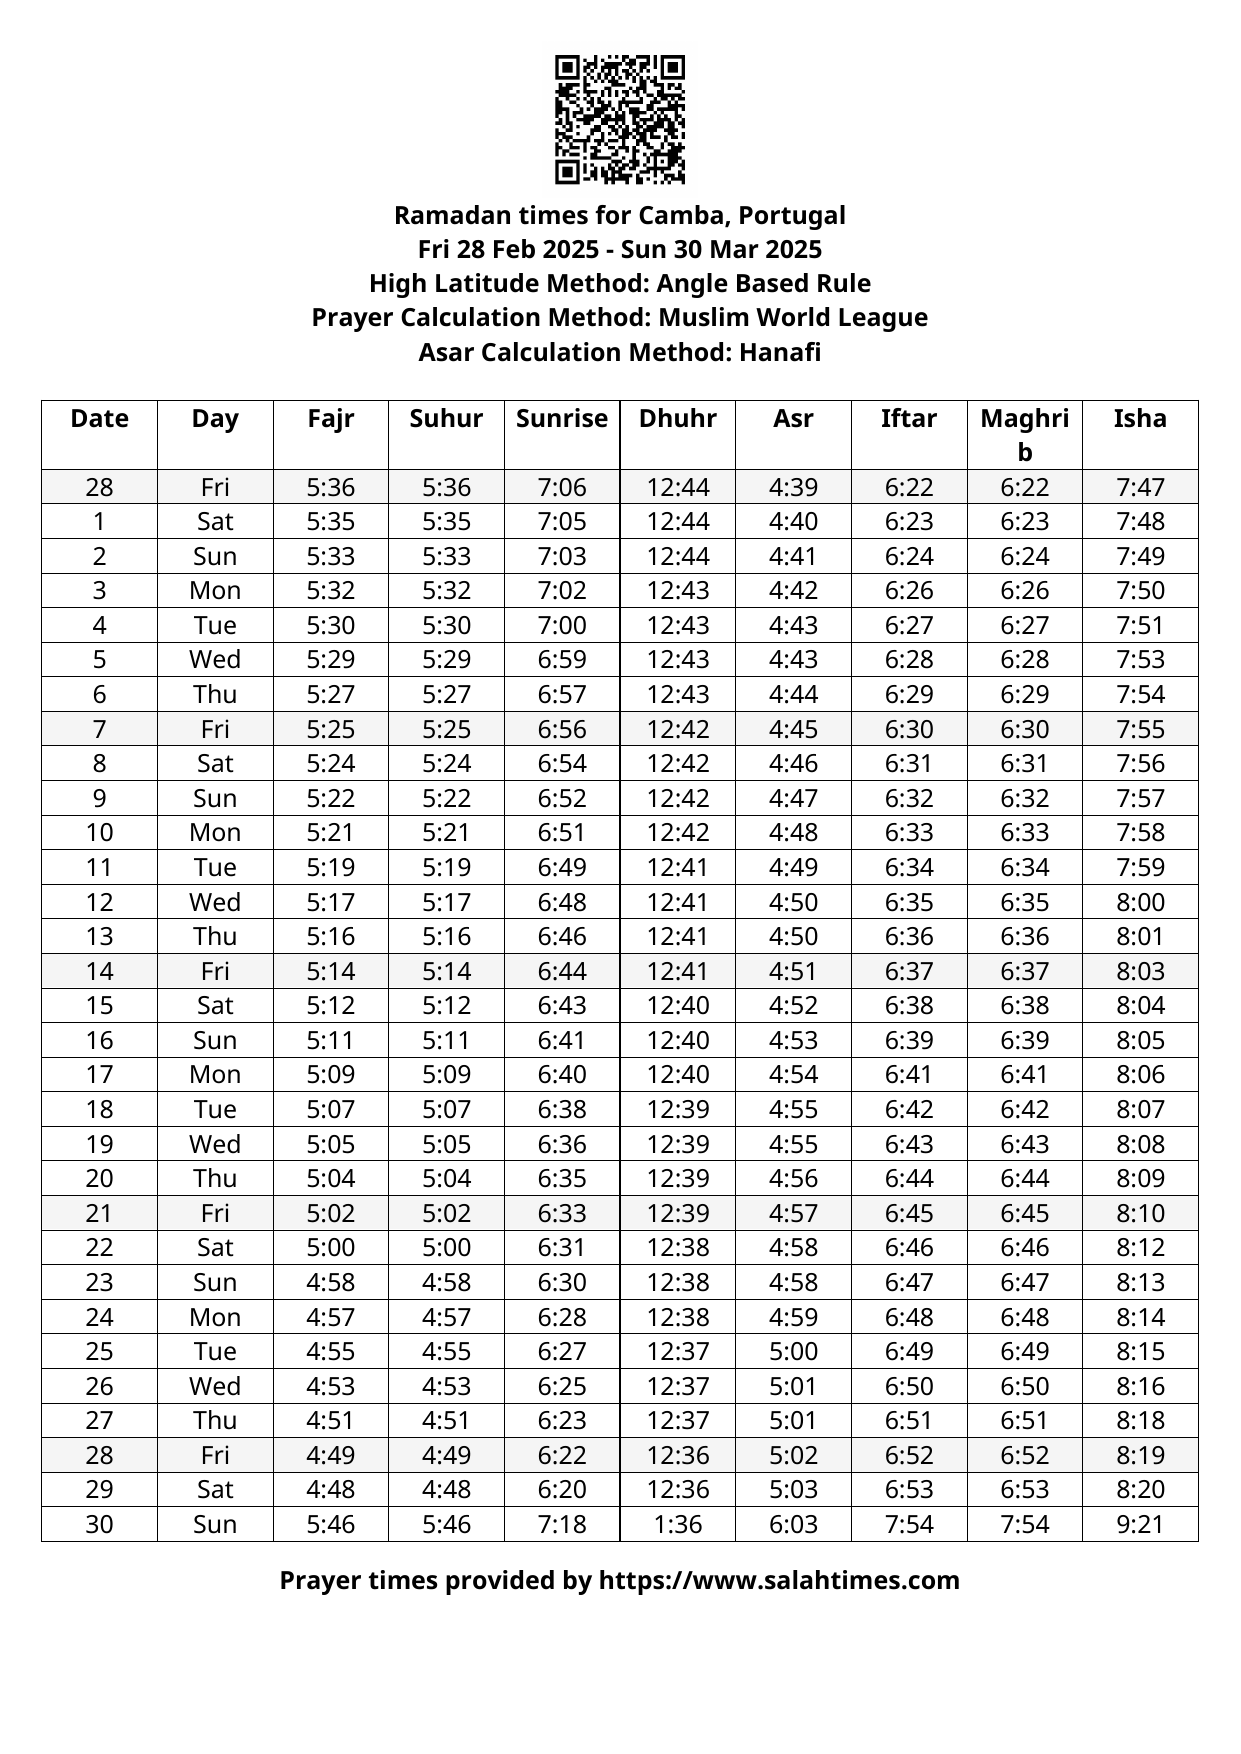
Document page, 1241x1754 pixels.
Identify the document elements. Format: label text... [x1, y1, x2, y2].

table_cell 4:40 [736, 504, 851, 538]
table_cell 5:17 [389, 885, 504, 918]
table_cell 6:44 [852, 1161, 967, 1195]
table_cell Mon [158, 816, 273, 849]
table_cell 4:48 [274, 1473, 388, 1506]
table_cell Thu [158, 919, 273, 953]
table_cell 12:39 [621, 1196, 735, 1229]
table_cell 5:05 [389, 1127, 504, 1160]
table_cell 7:02 [505, 574, 619, 607]
table_cell 5:01 [736, 1404, 851, 1437]
table_cell 5:00 [274, 1231, 388, 1264]
table_cell 6:47 [968, 1265, 1082, 1299]
table_cell 18 [42, 1092, 157, 1126]
table_cell 12:43 [621, 574, 735, 607]
table_cell 5:25 [389, 712, 504, 745]
table_cell 4 [42, 608, 157, 642]
table_cell 6:38 [968, 989, 1082, 1022]
table_cell 4:58 [274, 1265, 388, 1299]
table_cell 5:35 [274, 504, 388, 538]
table_cell Sat [158, 1473, 273, 1506]
table_cell 6:39 [968, 1023, 1082, 1057]
table_cell 6:46 [505, 919, 619, 953]
table_cell 12:43 [621, 643, 735, 676]
table_cell 6:30 [968, 712, 1082, 745]
table_cell Wed [158, 1369, 273, 1402]
table_header Dhuhr [621, 401, 735, 469]
table_cell 2 [42, 539, 157, 572]
table_cell 8:09 [1083, 1161, 1198, 1195]
table_cell 20 [42, 1161, 157, 1195]
table_cell 5:36 [389, 470, 504, 503]
table_cell 8:00 [1083, 885, 1198, 918]
table_cell 4:41 [736, 539, 851, 572]
table_cell 6:30 [852, 712, 967, 745]
table_cell 8:14 [1083, 1300, 1198, 1333]
table_cell 4:58 [736, 1231, 851, 1264]
table_cell 28 [42, 470, 157, 503]
table_cell 6:28 [505, 1300, 619, 1333]
table_cell 4:52 [736, 989, 851, 1022]
table_cell 6:30 [505, 1265, 619, 1299]
table_cell 6:43 [505, 989, 619, 1022]
table_cell Sun [158, 1265, 273, 1299]
table_cell 1 [42, 504, 157, 538]
table_cell 6:34 [852, 850, 967, 884]
table_cell 4:57 [736, 1196, 851, 1229]
text High Latitude Method: Angle Based Rule [42, 266, 1198, 300]
table_cell 5:33 [274, 539, 388, 572]
table_cell 4:43 [736, 643, 851, 676]
table_cell 26 [42, 1369, 157, 1402]
table_cell 6:32 [852, 781, 967, 814]
table_cell 8:16 [1083, 1369, 1198, 1402]
table_cell 8:06 [1083, 1058, 1198, 1091]
table_cell Mon [158, 1300, 273, 1333]
table_cell Tue [158, 1092, 273, 1126]
table_cell 6:56 [505, 712, 619, 745]
table_cell 4:55 [389, 1334, 504, 1368]
table_cell 7 [42, 712, 157, 745]
table_header Iftar [852, 401, 967, 469]
table_cell 12:44 [621, 504, 735, 538]
picture [542, 41, 699, 198]
table_cell 4:43 [736, 608, 851, 642]
table_cell 6:50 [968, 1369, 1082, 1402]
table_cell 12:38 [621, 1265, 735, 1299]
table_cell Mon [158, 574, 273, 607]
table_cell 4:46 [736, 746, 851, 780]
table_cell 11 [42, 850, 157, 884]
table_cell 4:39 [736, 470, 851, 503]
table_cell Sun [158, 781, 273, 814]
table_cell 12:42 [621, 746, 735, 780]
table_cell 12:42 [621, 781, 735, 814]
table_cell Fri [158, 1438, 273, 1472]
table_cell Tue [158, 1334, 273, 1368]
table_header Suhur [389, 401, 504, 469]
table_cell 4:51 [274, 1404, 388, 1437]
table_cell 8:07 [1083, 1092, 1198, 1126]
table_cell 8:05 [1083, 1023, 1198, 1057]
table_cell 4:56 [736, 1161, 851, 1195]
table_cell 12:37 [621, 1404, 735, 1437]
table_cell 4:50 [736, 885, 851, 918]
table_cell 7:57 [1083, 781, 1198, 814]
table_cell 12:36 [621, 1473, 735, 1506]
table_cell Sat [158, 746, 273, 780]
table_cell 5:12 [274, 989, 388, 1022]
table_cell 6:32 [968, 781, 1082, 814]
table_cell 6:29 [968, 677, 1082, 711]
table_cell 5:02 [736, 1438, 851, 1472]
table_cell 6:44 [505, 954, 619, 987]
table_cell 6:43 [852, 1127, 967, 1160]
table_cell 5:19 [274, 850, 388, 884]
table_cell 5:05 [274, 1127, 388, 1160]
table_cell 6:39 [852, 1023, 967, 1057]
table_cell 5:22 [389, 781, 504, 814]
table_cell 24 [42, 1300, 157, 1333]
table_cell 4:58 [389, 1265, 504, 1299]
table_cell 7:49 [1083, 539, 1198, 572]
table_cell Thu [158, 677, 273, 711]
table_cell 12:42 [621, 712, 735, 745]
table_cell 6:42 [968, 1092, 1082, 1126]
table_cell 5:35 [389, 504, 504, 538]
table_cell 6:28 [852, 643, 967, 676]
table_cell 6:43 [968, 1127, 1082, 1160]
table_cell 4:57 [389, 1300, 504, 1333]
table_cell 28 [42, 1438, 157, 1472]
table_cell 6:59 [505, 643, 619, 676]
table_cell 5:21 [389, 816, 504, 849]
table_cell 12:37 [621, 1334, 735, 1368]
table_cell 5 [42, 643, 157, 676]
table_cell 4:57 [274, 1300, 388, 1333]
table_cell 6:45 [968, 1196, 1082, 1229]
table_cell 5:27 [274, 677, 388, 711]
table_cell 6:41 [505, 1023, 619, 1057]
table_cell 6:25 [505, 1369, 619, 1402]
table_cell 5:12 [389, 989, 504, 1022]
table_cell 6:27 [505, 1334, 619, 1368]
table_cell 16 [42, 1023, 157, 1057]
table_cell Thu [158, 1161, 273, 1195]
table_cell 27 [42, 1404, 157, 1437]
table_cell 8:13 [1083, 1265, 1198, 1299]
table_cell 7:56 [1083, 746, 1198, 780]
table_cell 6:27 [968, 608, 1082, 642]
table_cell 6:51 [852, 1404, 967, 1437]
table_cell 6:24 [968, 539, 1082, 572]
table_cell 4:48 [736, 816, 851, 849]
table_cell 9:21 [1083, 1507, 1198, 1541]
table_cell 4:50 [736, 919, 851, 953]
table_cell 6:35 [852, 885, 967, 918]
table_cell 6:36 [505, 1127, 619, 1160]
table_cell 5:00 [389, 1231, 504, 1264]
table_cell 6:33 [505, 1196, 619, 1229]
table_cell 6:27 [852, 608, 967, 642]
table_cell 5:16 [274, 919, 388, 953]
table_cell 12:40 [621, 1058, 735, 1091]
table_cell 5:04 [274, 1161, 388, 1195]
table_cell 5:30 [274, 608, 388, 642]
table_cell 6:33 [852, 816, 967, 849]
table_cell 4:53 [736, 1023, 851, 1057]
table_cell 5:09 [389, 1058, 504, 1091]
table_cell 12:44 [621, 470, 735, 503]
text Prayer Calculation Method: Muslim World League [42, 300, 1198, 334]
table_cell 6:53 [852, 1473, 967, 1506]
table_cell 8:20 [1083, 1473, 1198, 1506]
table_cell 8:04 [1083, 989, 1198, 1022]
table_cell Fri [158, 470, 273, 503]
table_cell Fri [158, 954, 273, 987]
table_cell 4:49 [389, 1438, 504, 1472]
table_cell 6:23 [505, 1404, 619, 1437]
table_cell 12:39 [621, 1127, 735, 1160]
table_cell 6:41 [852, 1058, 967, 1091]
table_cell 6:31 [968, 746, 1082, 780]
table_cell 8:12 [1083, 1231, 1198, 1264]
table_cell 12:40 [621, 1023, 735, 1057]
table_cell 6:26 [852, 574, 967, 607]
table_cell 12:40 [621, 989, 735, 1022]
table_header Fajr [274, 401, 388, 469]
table_cell 7:51 [1083, 608, 1198, 642]
table_cell 3 [42, 574, 157, 607]
table_cell 6:36 [968, 919, 1082, 953]
table_cell 6:24 [852, 539, 967, 572]
table_cell 6:33 [968, 816, 1082, 849]
table_cell Fri [158, 1196, 273, 1229]
table_cell 6:53 [968, 1473, 1082, 1506]
table_cell 7:53 [1083, 643, 1198, 676]
table_cell 12:44 [621, 539, 735, 572]
table_cell 9 [42, 781, 157, 814]
table_cell 1:36 [621, 1507, 735, 1541]
table_cell 4:42 [736, 574, 851, 607]
table_cell 7:00 [505, 608, 619, 642]
table_cell 5:00 [736, 1334, 851, 1368]
table_cell 6:23 [852, 504, 967, 538]
table_cell 6:31 [505, 1231, 619, 1264]
table_cell 6:22 [852, 470, 967, 503]
table_header Maghrib [968, 401, 1082, 469]
table_cell 12:37 [621, 1369, 735, 1402]
table_cell 5:29 [389, 643, 504, 676]
table_cell 30 [42, 1507, 157, 1541]
table_cell 6:38 [505, 1092, 619, 1126]
table_cell 6:28 [968, 643, 1082, 676]
table_cell 6:22 [968, 470, 1082, 503]
table_cell 7:54 [968, 1507, 1082, 1541]
table_cell 7:50 [1083, 574, 1198, 607]
table_cell 6 [42, 677, 157, 711]
table_cell 6:49 [505, 850, 619, 884]
table_cell 4:48 [389, 1473, 504, 1506]
table_cell 5:46 [389, 1507, 504, 1541]
table_cell 12:41 [621, 919, 735, 953]
table_cell 8:03 [1083, 954, 1198, 987]
table_cell 12:43 [621, 677, 735, 711]
table_cell Tue [158, 850, 273, 884]
table_cell 7:58 [1083, 816, 1198, 849]
table_cell 6:52 [505, 781, 619, 814]
table_header Date [42, 401, 157, 469]
table_cell 5:14 [389, 954, 504, 987]
table_cell 8:15 [1083, 1334, 1198, 1368]
table_cell 6:36 [852, 919, 967, 953]
table_cell 29 [42, 1473, 157, 1506]
table_cell 6:52 [968, 1438, 1082, 1472]
table_cell 6:29 [852, 677, 967, 711]
table_cell 12:39 [621, 1161, 735, 1195]
table_cell 12:39 [621, 1092, 735, 1126]
table_cell 4:49 [736, 850, 851, 884]
table_cell 6:48 [968, 1300, 1082, 1333]
table_cell 5:17 [274, 885, 388, 918]
table_cell 12:43 [621, 608, 735, 642]
table_cell 5:24 [389, 746, 504, 780]
table_cell 12 [42, 885, 157, 918]
table_cell 7:54 [1083, 677, 1198, 711]
table_cell 6:49 [968, 1334, 1082, 1368]
table_cell 5:25 [274, 712, 388, 745]
table_cell Mon [158, 1058, 273, 1091]
table_cell 6:49 [852, 1334, 967, 1368]
table_cell 12:41 [621, 885, 735, 918]
table_cell 8:19 [1083, 1438, 1198, 1472]
table_cell 5:32 [274, 574, 388, 607]
table_cell 6:45 [852, 1196, 967, 1229]
table_cell 6:35 [968, 885, 1082, 918]
table_cell 6:48 [852, 1300, 967, 1333]
table_cell 6:51 [968, 1404, 1082, 1437]
text Asar Calculation Method: Hanafi [42, 334, 1198, 368]
table_cell Thu [158, 1404, 273, 1437]
table_cell 7:55 [1083, 712, 1198, 745]
table_cell 6:26 [968, 574, 1082, 607]
table_cell 12:38 [621, 1231, 735, 1264]
table_cell 8:01 [1083, 919, 1198, 953]
table_cell 7:05 [505, 504, 619, 538]
table_cell 5:46 [274, 1507, 388, 1541]
table_cell 4:49 [274, 1438, 388, 1472]
table_cell 5:04 [389, 1161, 504, 1195]
table_header Day [158, 401, 273, 469]
table_cell 6:44 [968, 1161, 1082, 1195]
table_header Isha [1083, 401, 1198, 469]
table_cell 6:50 [852, 1369, 967, 1402]
table_header Asr [736, 401, 851, 469]
table_cell 5:27 [389, 677, 504, 711]
table_cell 6:34 [968, 850, 1082, 884]
table_header Sunrise [505, 401, 619, 469]
table_cell Sat [158, 504, 273, 538]
table_cell 25 [42, 1334, 157, 1368]
table_cell 6:41 [968, 1058, 1082, 1091]
table_cell 12:41 [621, 954, 735, 987]
table_cell 5:03 [736, 1473, 851, 1506]
table_cell 6:37 [852, 954, 967, 987]
table_cell 4:54 [736, 1058, 851, 1091]
table_cell 5:36 [274, 470, 388, 503]
table_cell 6:46 [968, 1231, 1082, 1264]
table_cell 5:32 [389, 574, 504, 607]
table_cell 12:42 [621, 816, 735, 849]
table_cell 5:11 [389, 1023, 504, 1057]
table_cell 7:06 [505, 470, 619, 503]
table_cell 7:48 [1083, 504, 1198, 538]
table_cell Fri [158, 712, 273, 745]
table_cell 4:59 [736, 1300, 851, 1333]
table_cell 5:14 [274, 954, 388, 987]
text Fri 28 Feb 2025 - Sun 30 Mar 2025 [42, 232, 1198, 266]
table_cell 7:18 [505, 1507, 619, 1541]
table_cell 15 [42, 989, 157, 1022]
table_cell 4:53 [389, 1369, 504, 1402]
table_cell 5:07 [274, 1092, 388, 1126]
table_cell 4:53 [274, 1369, 388, 1402]
table_cell 21 [42, 1196, 157, 1229]
table_cell 14 [42, 954, 157, 987]
table_cell 5:29 [274, 643, 388, 676]
table_cell Sat [158, 1231, 273, 1264]
table_cell 6:52 [852, 1438, 967, 1472]
table_cell 6:23 [968, 504, 1082, 538]
table_cell 6:20 [505, 1473, 619, 1506]
table_cell 6:42 [852, 1092, 967, 1126]
table_cell 12:36 [621, 1438, 735, 1472]
table_cell Wed [158, 885, 273, 918]
table_cell Sun [158, 1023, 273, 1057]
table_cell 6:38 [852, 989, 967, 1022]
table_cell Wed [158, 1127, 273, 1160]
table_cell 5:24 [274, 746, 388, 780]
table_cell 4:55 [736, 1092, 851, 1126]
table_cell 5:07 [389, 1092, 504, 1126]
table_cell 23 [42, 1265, 157, 1299]
table_cell 5:16 [389, 919, 504, 953]
table_cell 5:22 [274, 781, 388, 814]
table_cell Wed [158, 643, 273, 676]
text Ramadan times for Camba, Portugal [42, 198, 1198, 232]
table_cell 6:35 [505, 1161, 619, 1195]
table_cell 5:09 [274, 1058, 388, 1091]
table_cell 12:38 [621, 1300, 735, 1333]
table_cell 6:31 [852, 746, 967, 780]
table_cell 6:57 [505, 677, 619, 711]
table_cell Tue [158, 608, 273, 642]
table_cell 7:03 [505, 539, 619, 572]
table_cell 5:01 [736, 1369, 851, 1402]
table_cell 4:58 [736, 1265, 851, 1299]
table_cell 12:41 [621, 850, 735, 884]
table_cell 5:21 [274, 816, 388, 849]
table_cell 7:59 [1083, 850, 1198, 884]
table_cell 6:47 [852, 1265, 967, 1299]
table_cell 6:48 [505, 885, 619, 918]
table_cell 6:46 [852, 1231, 967, 1264]
table_cell 22 [42, 1231, 157, 1264]
table_cell 4:55 [736, 1127, 851, 1160]
table_cell 13 [42, 919, 157, 953]
table_cell 6:37 [968, 954, 1082, 987]
table_cell 8 [42, 746, 157, 780]
table_cell 5:02 [274, 1196, 388, 1229]
table_cell 8:10 [1083, 1196, 1198, 1229]
table_cell 8:08 [1083, 1127, 1198, 1160]
table_cell 19 [42, 1127, 157, 1160]
table_cell 4:45 [736, 712, 851, 745]
table_cell Sun [158, 539, 273, 572]
table_cell 4:51 [736, 954, 851, 987]
table_cell 4:51 [389, 1404, 504, 1437]
table_cell 10 [42, 816, 157, 849]
table_cell 6:22 [505, 1438, 619, 1472]
table_cell 6:40 [505, 1058, 619, 1091]
table_cell 6:54 [505, 746, 619, 780]
table_cell 4:47 [736, 781, 851, 814]
table_cell 5:02 [389, 1196, 504, 1229]
table_cell 8:18 [1083, 1404, 1198, 1437]
table_cell 5:19 [389, 850, 504, 884]
table_cell 4:55 [274, 1334, 388, 1368]
table_cell 7:54 [852, 1507, 967, 1541]
table_cell 5:33 [389, 539, 504, 572]
table_cell 17 [42, 1058, 157, 1091]
table_cell 6:03 [736, 1507, 851, 1541]
table_cell 7:47 [1083, 470, 1198, 503]
table_cell 5:11 [274, 1023, 388, 1057]
text Prayer times provided by https://www.salahtimes.com [42, 1563, 1198, 1597]
table_cell 4:44 [736, 677, 851, 711]
table_cell 5:30 [389, 608, 504, 642]
table_cell Sat [158, 989, 273, 1022]
table_cell 6:51 [505, 816, 619, 849]
table_cell Sun [158, 1507, 273, 1541]
